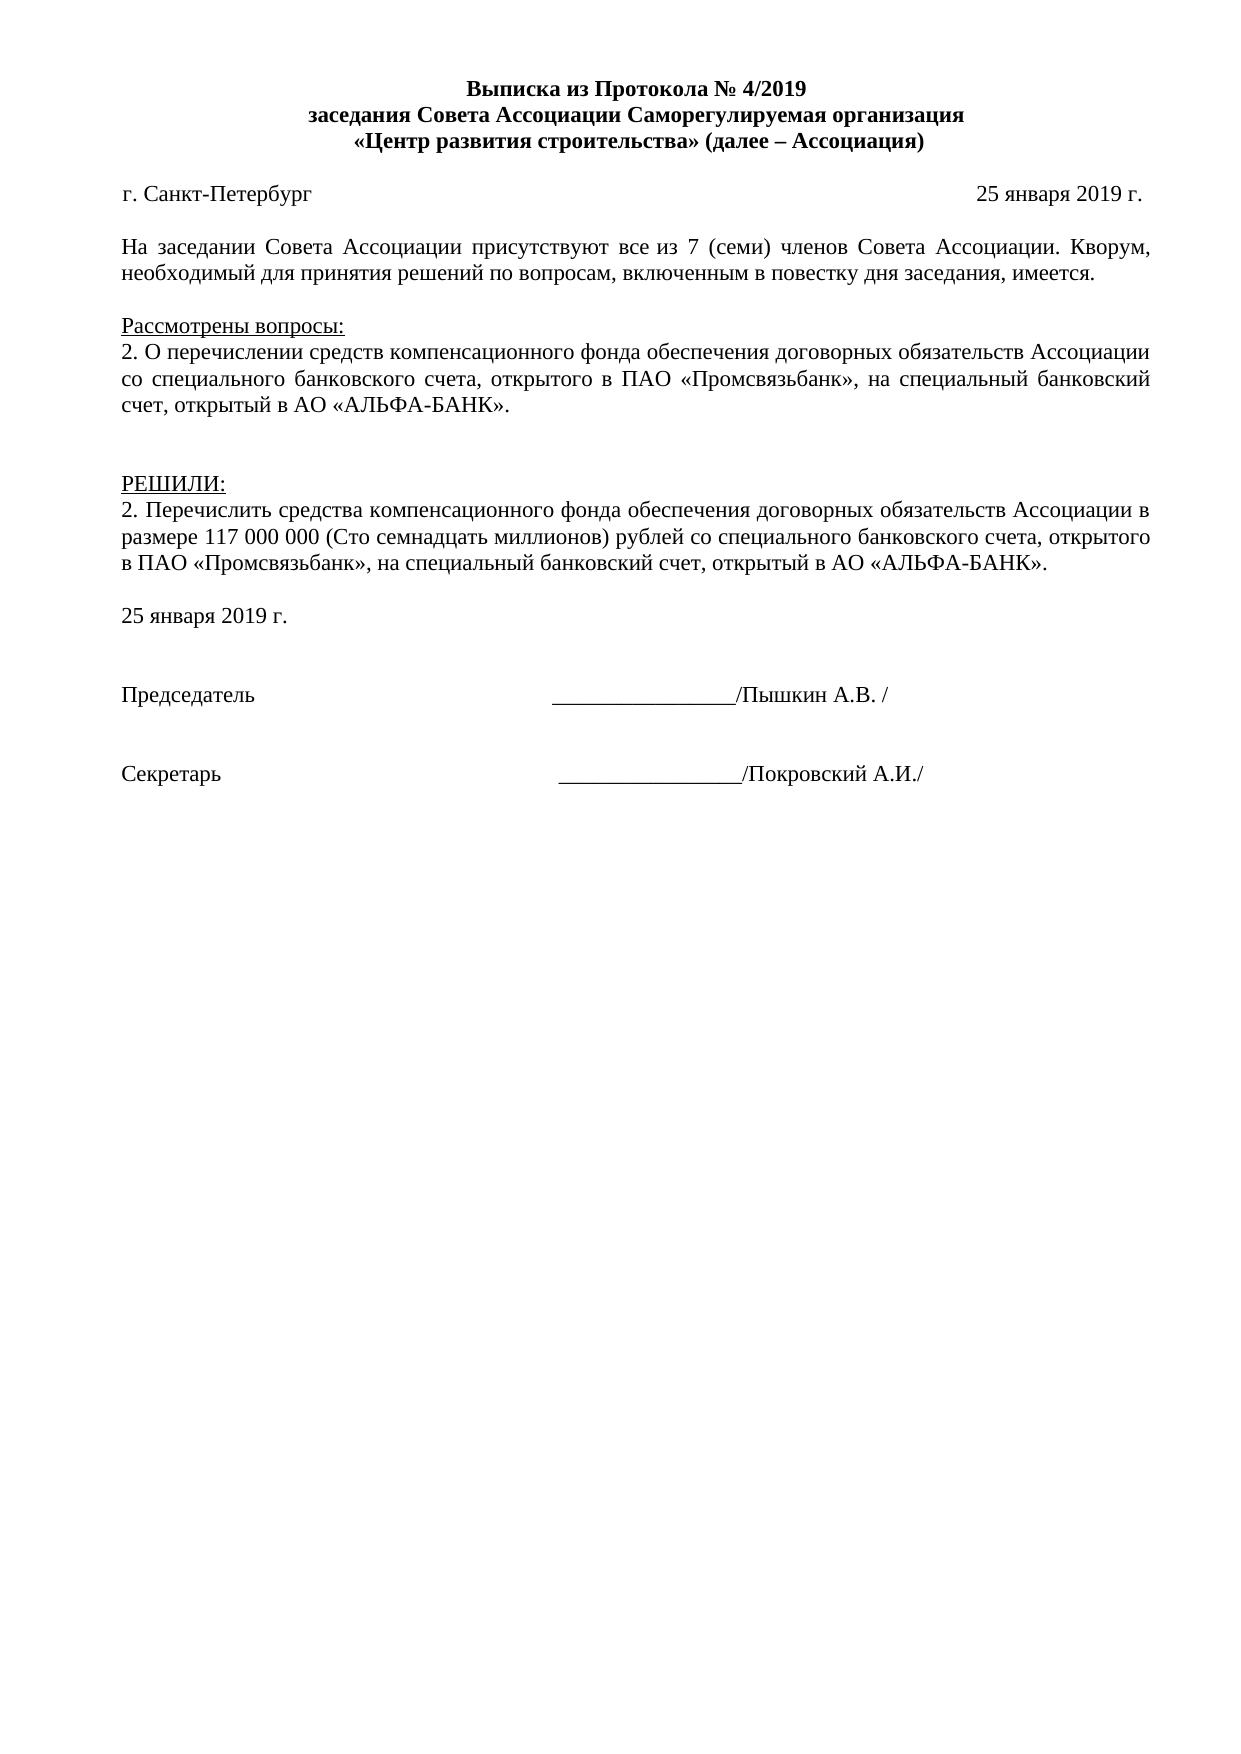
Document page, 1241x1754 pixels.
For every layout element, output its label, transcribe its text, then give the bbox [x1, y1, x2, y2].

text Рассмотрены вопросы: [121, 312, 1152, 338]
text РЕШИЛИ: [121, 470, 1152, 497]
text 2. О перечислении средств компенсационного фонда обеспечения договорных обязательств Ассоциации со специального банковского счета, открытого в ПАО «Промсвязьбанк», на специальный банковский счет, открытый в АО «АЛЬФА-БАНК». [121, 338, 1152, 417]
text Секретарь ________________/Покровский А.И./ [121, 760, 1152, 786]
text Выписка из Протокола № 4/2019 [121, 75, 1152, 101]
text «Центр развития строительства» (далее – Ассоциация) [121, 128, 1152, 154]
text 25 января 2019 г. [121, 602, 1152, 628]
table_header 25 января 2019 г. [633, 180, 1154, 207]
text заседания Совета Ассоциации Саморегулируемая организация [121, 101, 1152, 128]
text 2. Перечислить средства компенсационного фонда обеспечения договорных обязательств Ассоциации в размере 117 000 000 (Сто семнадцать миллионов) рублей со специального банковского счета, открытого в ПАО «Промсвязьбанк», на специальный банковский счет, открытый в АО «АЛЬФА-БАНК». [121, 497, 1152, 576]
text Председатель ________________/Пышкин А.В. / [121, 681, 1152, 707]
table_header г. Санкт-Петербург [111, 180, 632, 207]
text На заседании Совета Ассоциации присутствуют все из 7 (семи) членов Совета Ассоциации. Кворум, необходимый для принятия решений по вопросам, включенным в повестку дня заседания, имеется. [121, 233, 1152, 286]
